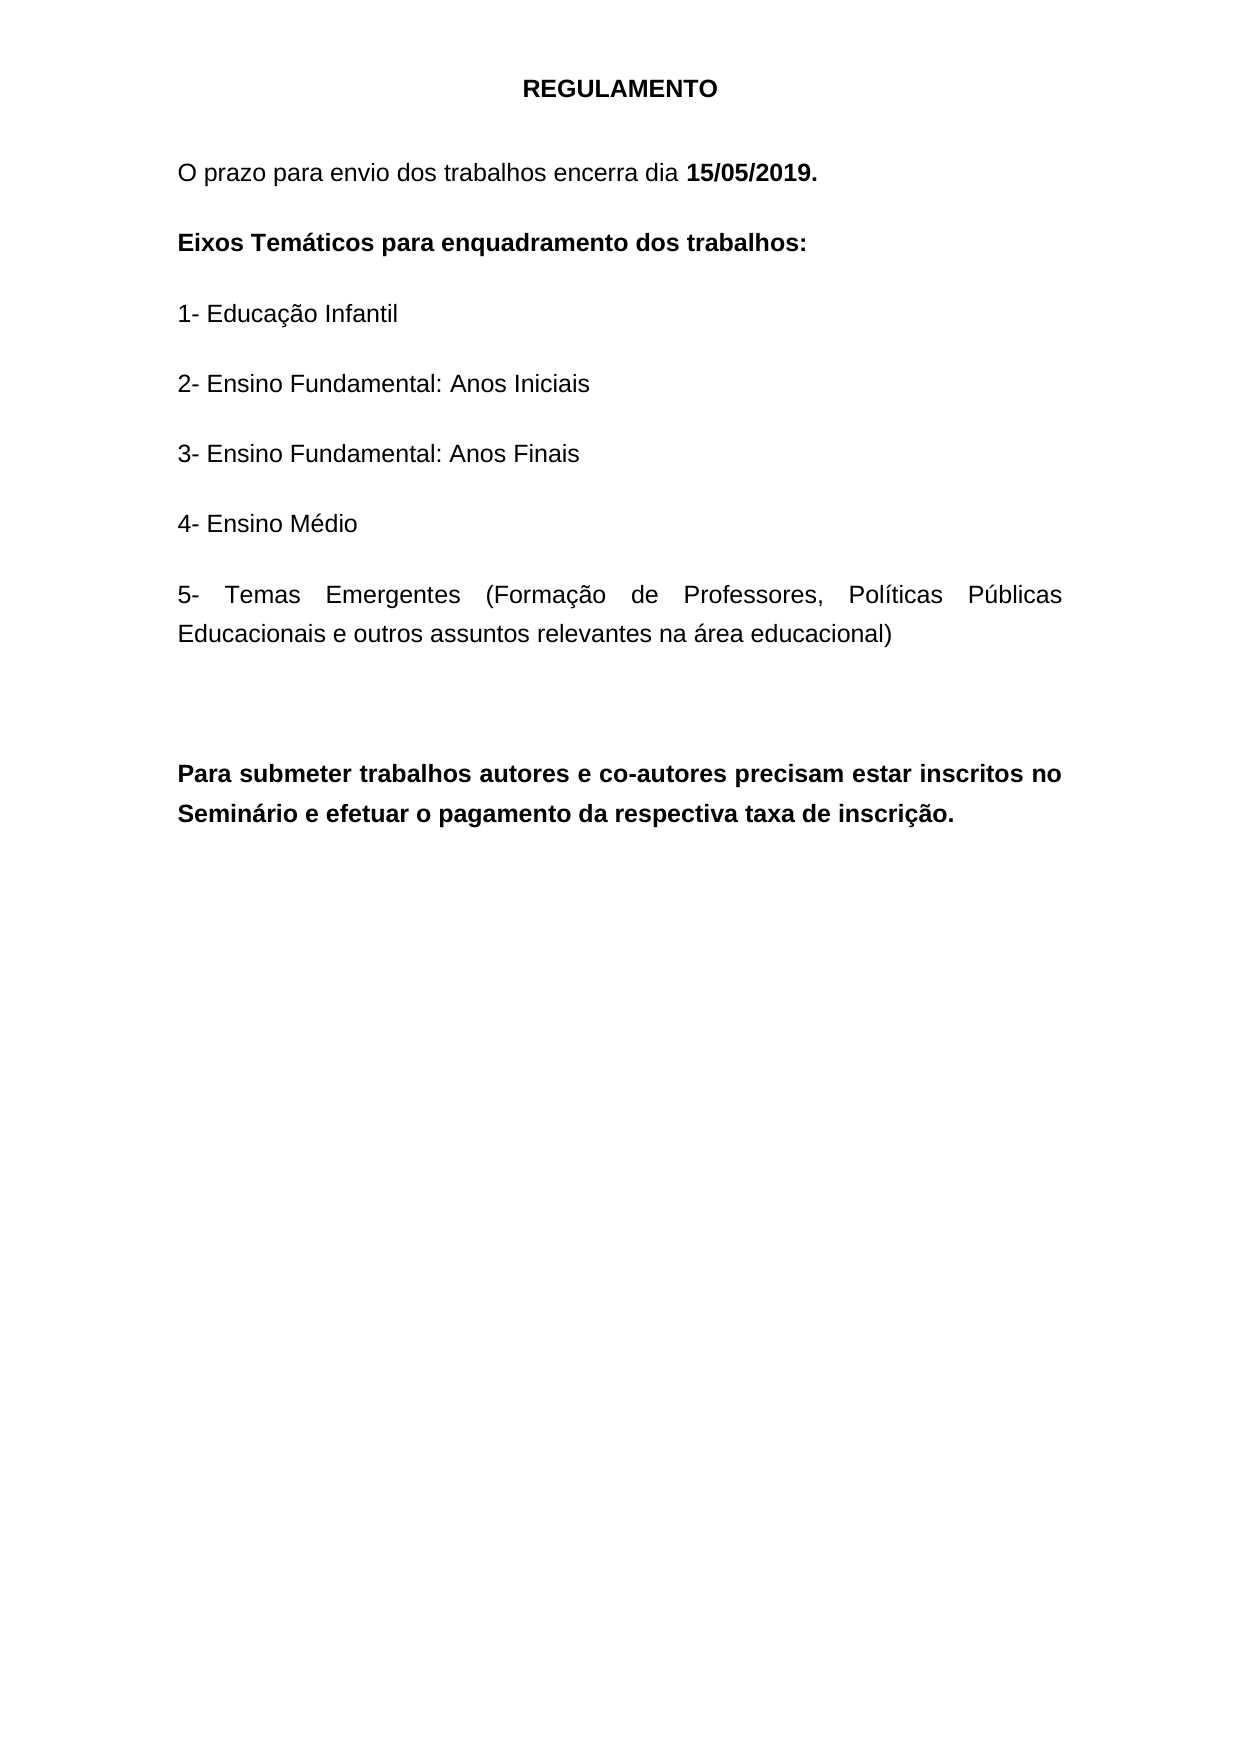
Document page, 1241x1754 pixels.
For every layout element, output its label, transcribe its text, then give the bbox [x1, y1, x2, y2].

text O prazo para envio dos trabalhos encerra dia 15/05/2019. [177, 148, 1063, 187]
text 3- Ensino Fundamental: Anos Finais [177, 429, 1063, 468]
text 1- Educação Infantil [177, 288, 1063, 327]
text 2- Ensino Fundamental: Anos Iniciais [177, 358, 1063, 398]
text Eixos Temáticos para enquadramento dos trabalhos: [177, 218, 1063, 257]
text 5- Temas Emergentes (Formação de Professores, Políticas Públicas Educacionais e outros assuntos relevantes na área educacional) [177, 569, 1063, 648]
text 4- Ensino Médio [177, 499, 1063, 538]
text Para submeter trabalhos autores e co-autores precisam estar inscritos no Seminário e efetuar o pagamento da respectiva taxa de inscrição. [177, 749, 1063, 827]
